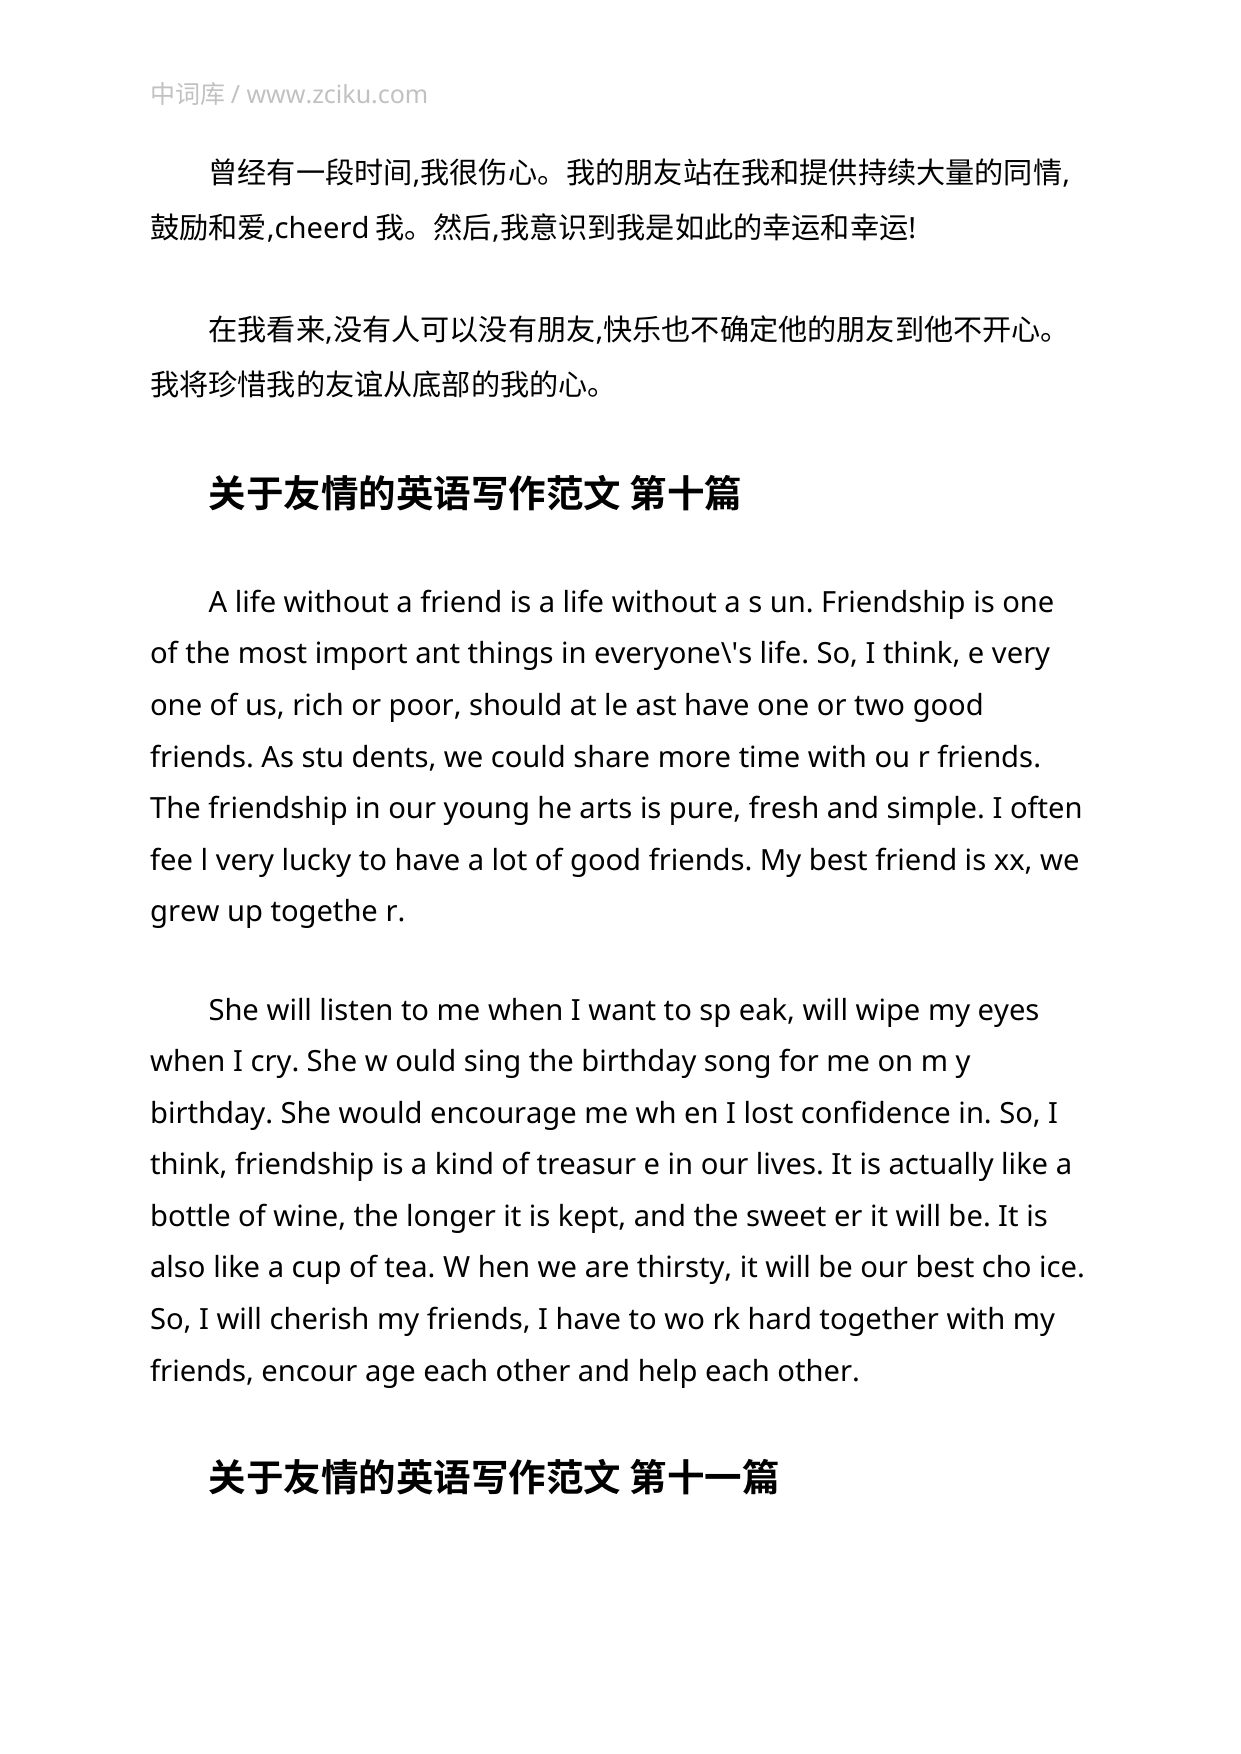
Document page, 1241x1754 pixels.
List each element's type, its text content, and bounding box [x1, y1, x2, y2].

text She will listen to me when I want to sp eak, will wipe my eyes when I cry. She w ould sing the birthday song for me on m y birthday. She would encourage me wh en I lost confidence in. So, I think, friendship is a kind of treasur e in our lives. It is actually like a bottle of wine, the longer it is kept, and the sweet er it will be. It is also like a cup of tea. W hen we are thirsty, it will be our best cho ice. So, I will cherish my friends, I have to wo rk hard together with my friends, encour age each other and help each other. [150, 989, 1090, 1389]
text 在我看来,没有人可以没有朋友,快乐也不确定他的朋友到他不开心。我将珍惜我的友谊从底部的我的心。 [150, 307, 1090, 404]
text A life without a friend is a life without a s un. Friendship is one of the most import ant things in everyone\'s life. So, I think, e very one of us, rich or poor, should at le ast have one or two good friends. As stu dents, we could share more time with ou r friends. The friendship in our young he arts is pure, fresh and simple. I often fee l very lucky to have a lot of good friends. My best friend is xx, we grew up togethe r. [150, 581, 1090, 930]
text 关于友情的英语写作范文 第十一篇 [150, 1448, 1090, 1503]
text 曾经有一段时间,我很伤心。我的朋友站在我和提供持续大量的同情,鼓励和爱,cheerd我。然后,我意识到我是如此的幸运和幸运! [150, 150, 1090, 247]
text 关于友情的英语写作范文 第十篇 [150, 464, 1090, 518]
